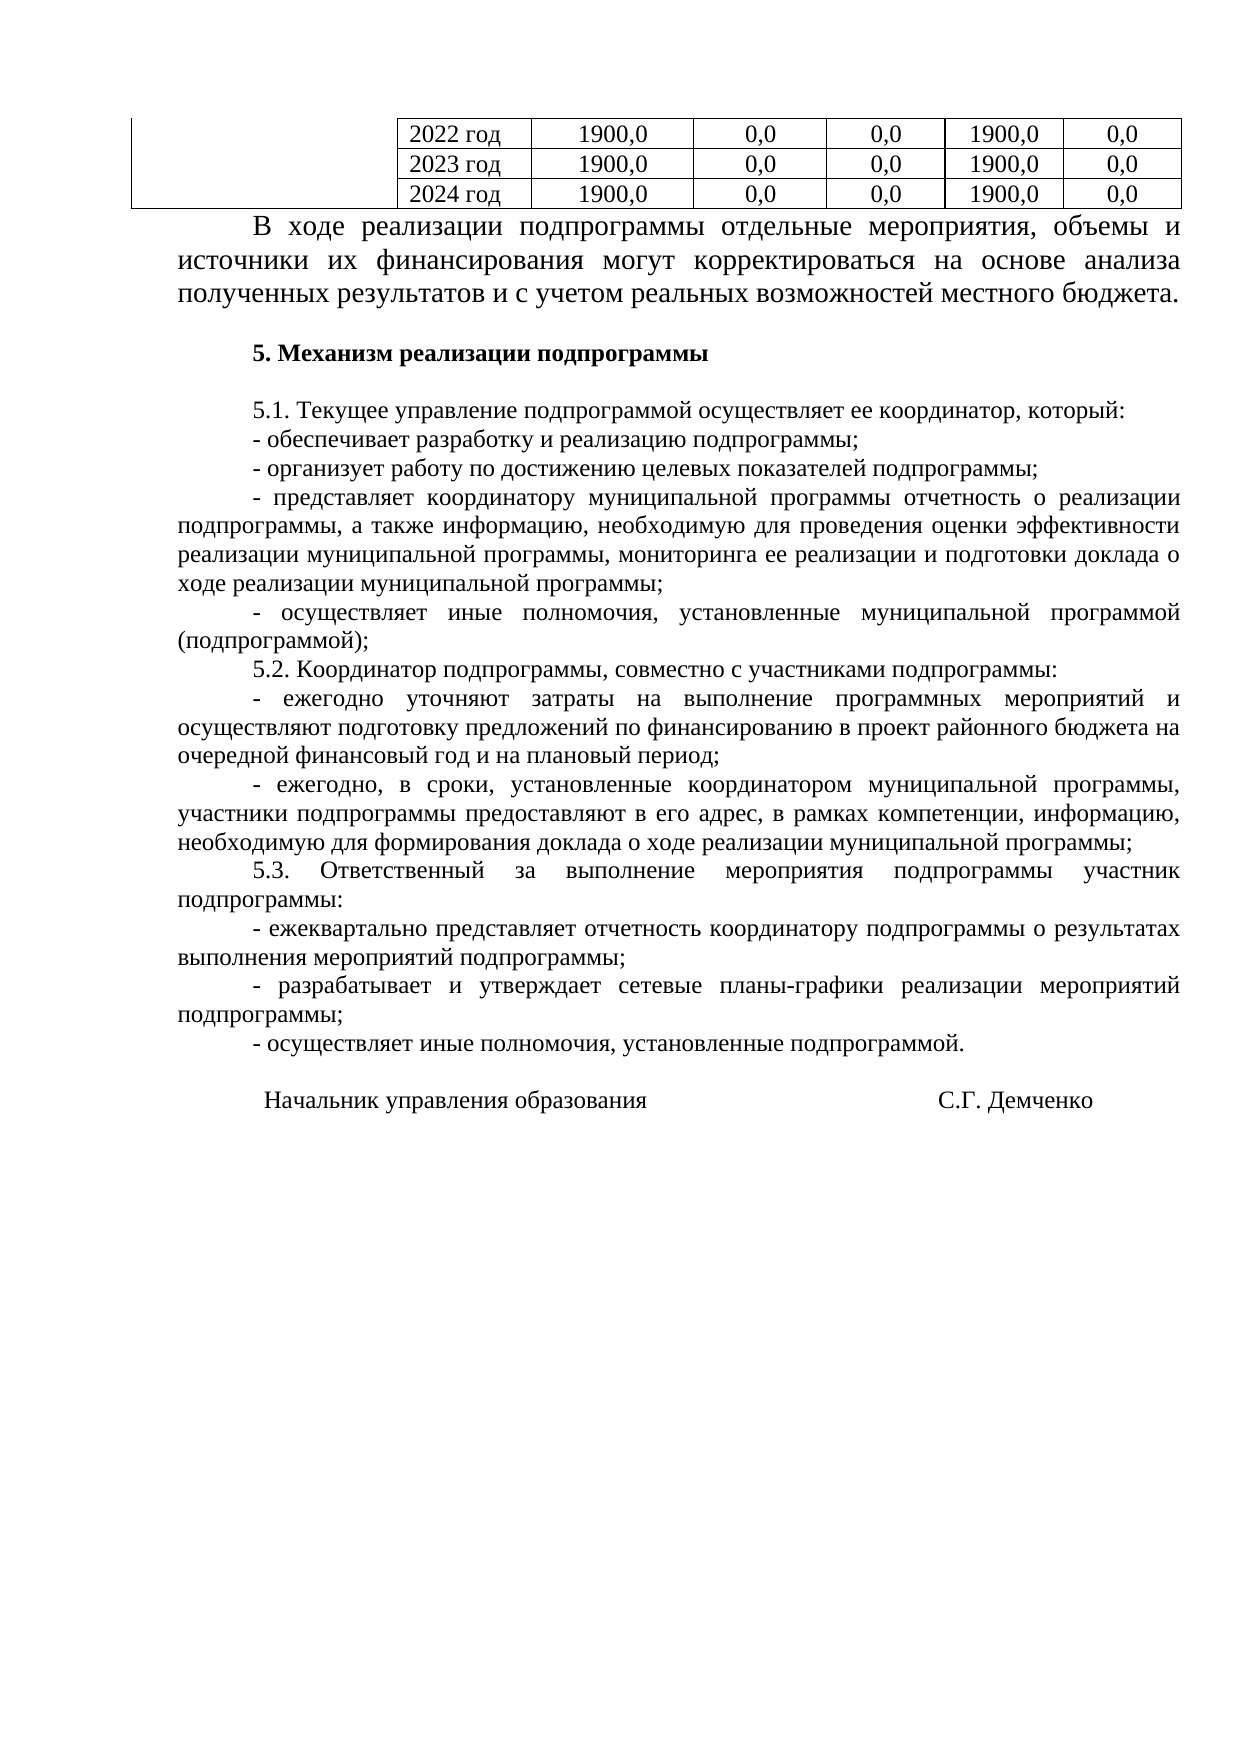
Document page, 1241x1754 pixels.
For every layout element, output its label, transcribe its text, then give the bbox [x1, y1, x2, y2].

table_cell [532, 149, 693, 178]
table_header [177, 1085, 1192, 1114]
text - обеспечивает разработку и реализацию подпрограммы; [177, 424, 1181, 453]
text 5.2. Координатор подпрограммы, совместно с участниками подпрограммы: [177, 654, 1181, 683]
text - ежегодно, в сроки, установленные координатором муниципальной программы, участники подпрограммы предоставляют в его адрес, в рамках компетенции, информацию, необходимую для формирования доклада о ходе реализации муниципальной программы; [177, 769, 1181, 855]
text В ходе реализации подпрограммы отдельные мероприятия, объемы и источники их финансирования могут корректироваться на основе анализа полученных результатов и с учетом реальных возможностей местного бюджета. [177, 209, 1181, 309]
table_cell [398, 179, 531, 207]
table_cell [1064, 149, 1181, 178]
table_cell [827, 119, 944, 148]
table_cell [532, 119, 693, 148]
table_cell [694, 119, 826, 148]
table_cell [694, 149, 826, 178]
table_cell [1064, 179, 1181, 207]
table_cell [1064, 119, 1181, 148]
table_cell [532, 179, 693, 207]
text - осуществляет иные полномочия, установленные муниципальной программой (подпрограммой); [177, 597, 1181, 654]
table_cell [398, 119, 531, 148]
text - представляет координатору муниципальной программы отчетность о реализации подпрограммы, а также информацию, необходимую для проведения оценки эффективности реализации муниципальной программы, мониторинга ее реализации и подготовки доклада о ходе реализации муниципальной программы; [177, 482, 1181, 597]
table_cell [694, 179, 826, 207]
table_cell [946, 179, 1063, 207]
text 5.3. Ответственный за выполнение мероприятия подпрограммы участник подпрограммы: [177, 855, 1181, 913]
text - осуществляет иные полномочия, установленные подпрограммой. [177, 1028, 1181, 1057]
text - разрабатывает и утверждает сетевые планы-графики реализации мероприятий подпрограммы; [177, 970, 1181, 1028]
text 5.1. Текущее управление подпрограммой осуществляет ее координатор, который: [177, 395, 1181, 424]
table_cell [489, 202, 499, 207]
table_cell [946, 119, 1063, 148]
text 5. Механизм реализации подпрограммы [177, 338, 1181, 367]
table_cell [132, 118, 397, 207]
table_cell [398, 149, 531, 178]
text - ежегодно уточняют затраты на выполнение программных мероприятий и осуществляют подготовку предложений по финансированию в проект районного бюджета на очередной финансовый год и на плановый период; [177, 683, 1181, 769]
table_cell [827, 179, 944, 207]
text - ежеквартально представляет отчетность координатору подпрограммы о результатах выполнения мероприятий подпрограммы; [177, 913, 1181, 970]
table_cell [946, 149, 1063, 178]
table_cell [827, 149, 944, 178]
text - организует работу по достижению целевых показателей подпрограммы; [177, 453, 1181, 482]
